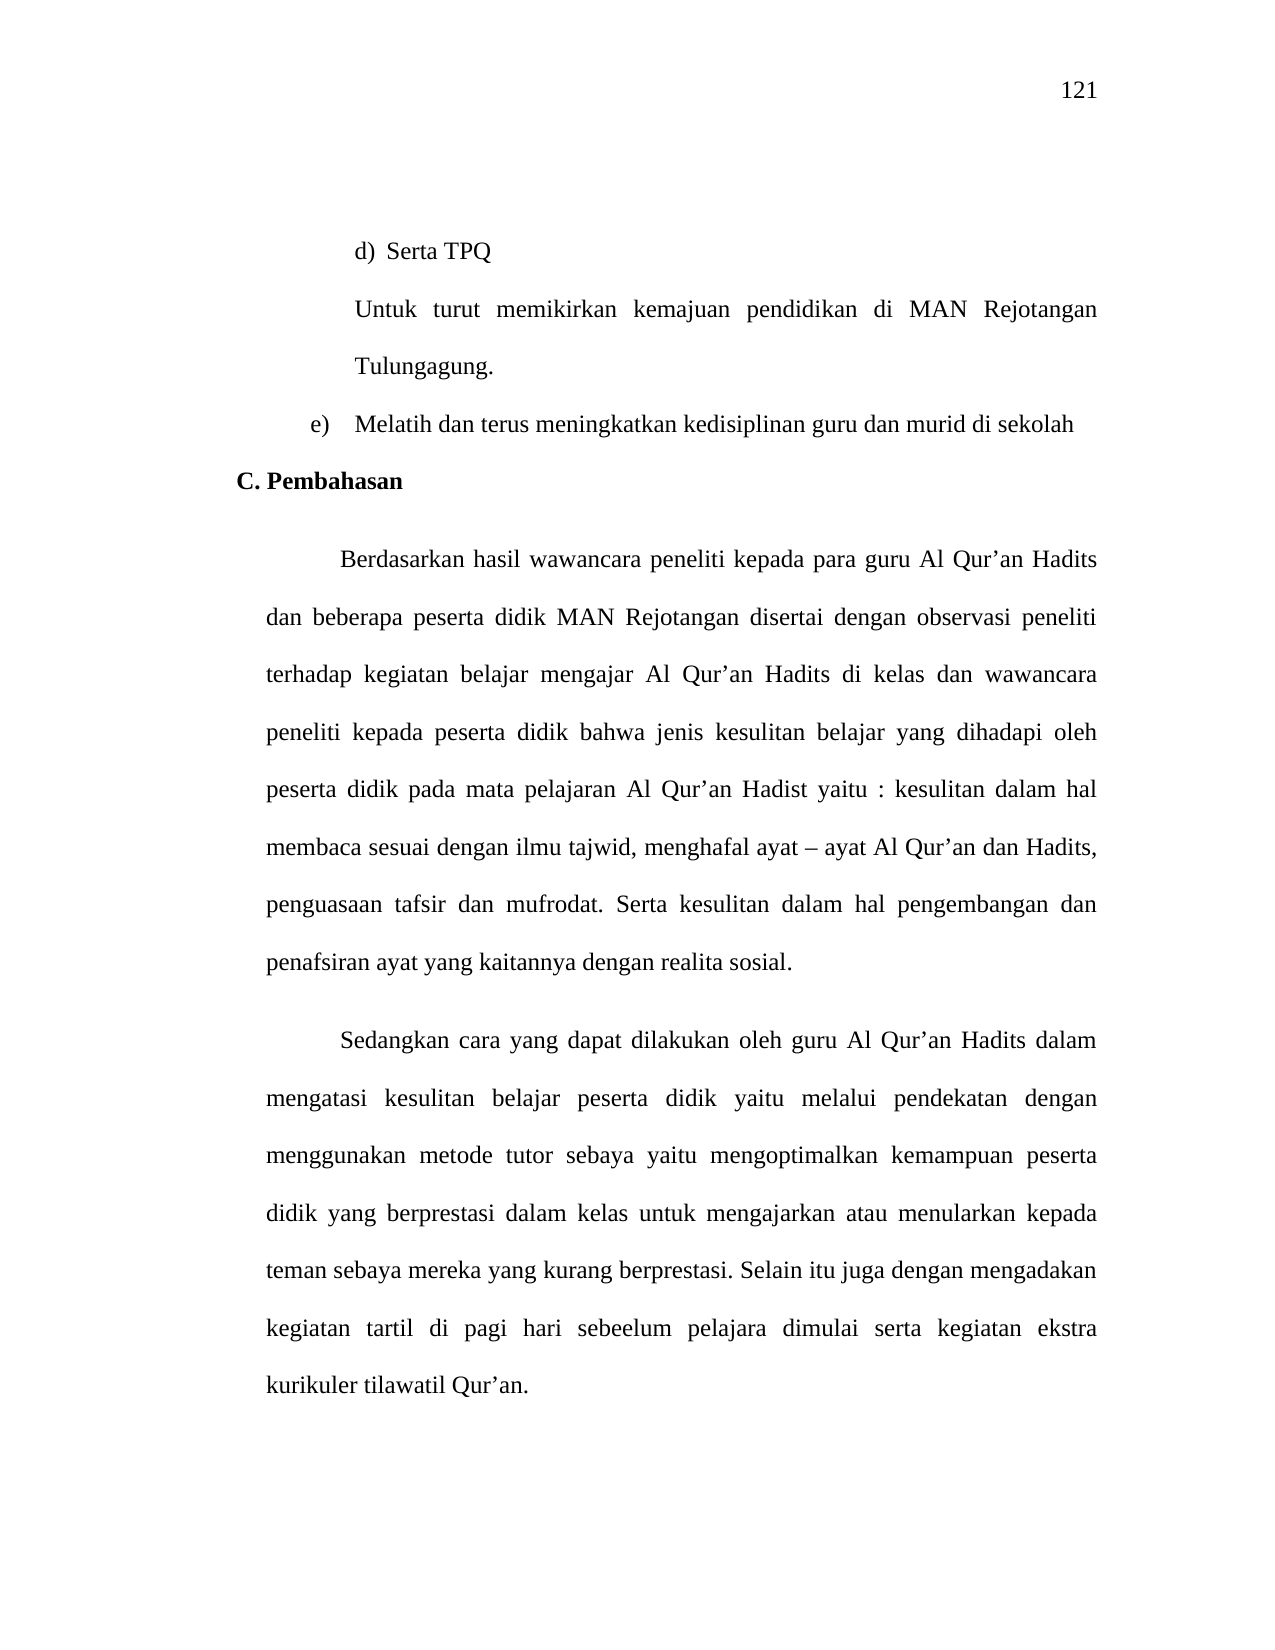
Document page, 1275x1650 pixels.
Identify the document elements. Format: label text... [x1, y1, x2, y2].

text Berdasarkan hasil wawancara peneliti kepada para guru Al Qur’an Hadits dan beberapa peserta didik MAN Rejotangan disertai dengan observasi peneliti terhadap kegiatan belajar mengajar Al Qur’an Hadits di kelas dan wawancara peneliti kepada peserta didik bahwa jenis kesulitan belajar yang dihadapi oleh peserta didik pada mata pelajaran Al Qur’an Hadist yaitu : kesulitan dalam hal membaca sesuai dengan ilmu tajwid, menghafal ayat – ayat Al Qur’an dan Hadits, penguasaan tafsir dan mufrodat. Serta kesulitan dalam hal pengembangan dan penafsiran ayat yang kaitannya dengan realita sosial. [266, 544, 1098, 976]
list Serta TPQ [295, 236, 1098, 265]
text Untuk turut memikirkan kemajuan pendidikan di MAN Rejotangan Tulungagung. [354, 294, 1098, 380]
text C. Pembahasan [236, 466, 1098, 495]
text Sedangkan cara yang dapat dilakukan oleh guru Al Qur’an Hadits dalam mengatasi kesulitan belajar peserta didik yaitu melalui pendekatan dengan menggunakan metode tutor sebaya yaitu mengoptimalkan kemampuan peserta didik yang berprestasi dalam kelas untuk mengajarkan atau menularkan kepada teman sebaya mereka yang kurang berprestasi. Selain itu juga dengan mengadakan kegiatan tartil di pagi hari sebeelum pelajara dimulai serta kegiatan ekstra kurikuler tilawatil Qur’an. [266, 1025, 1098, 1399]
list Melatih dan terus meningkatkan kedisiplinan guru dan murid di sekolah [310, 409, 1098, 437]
